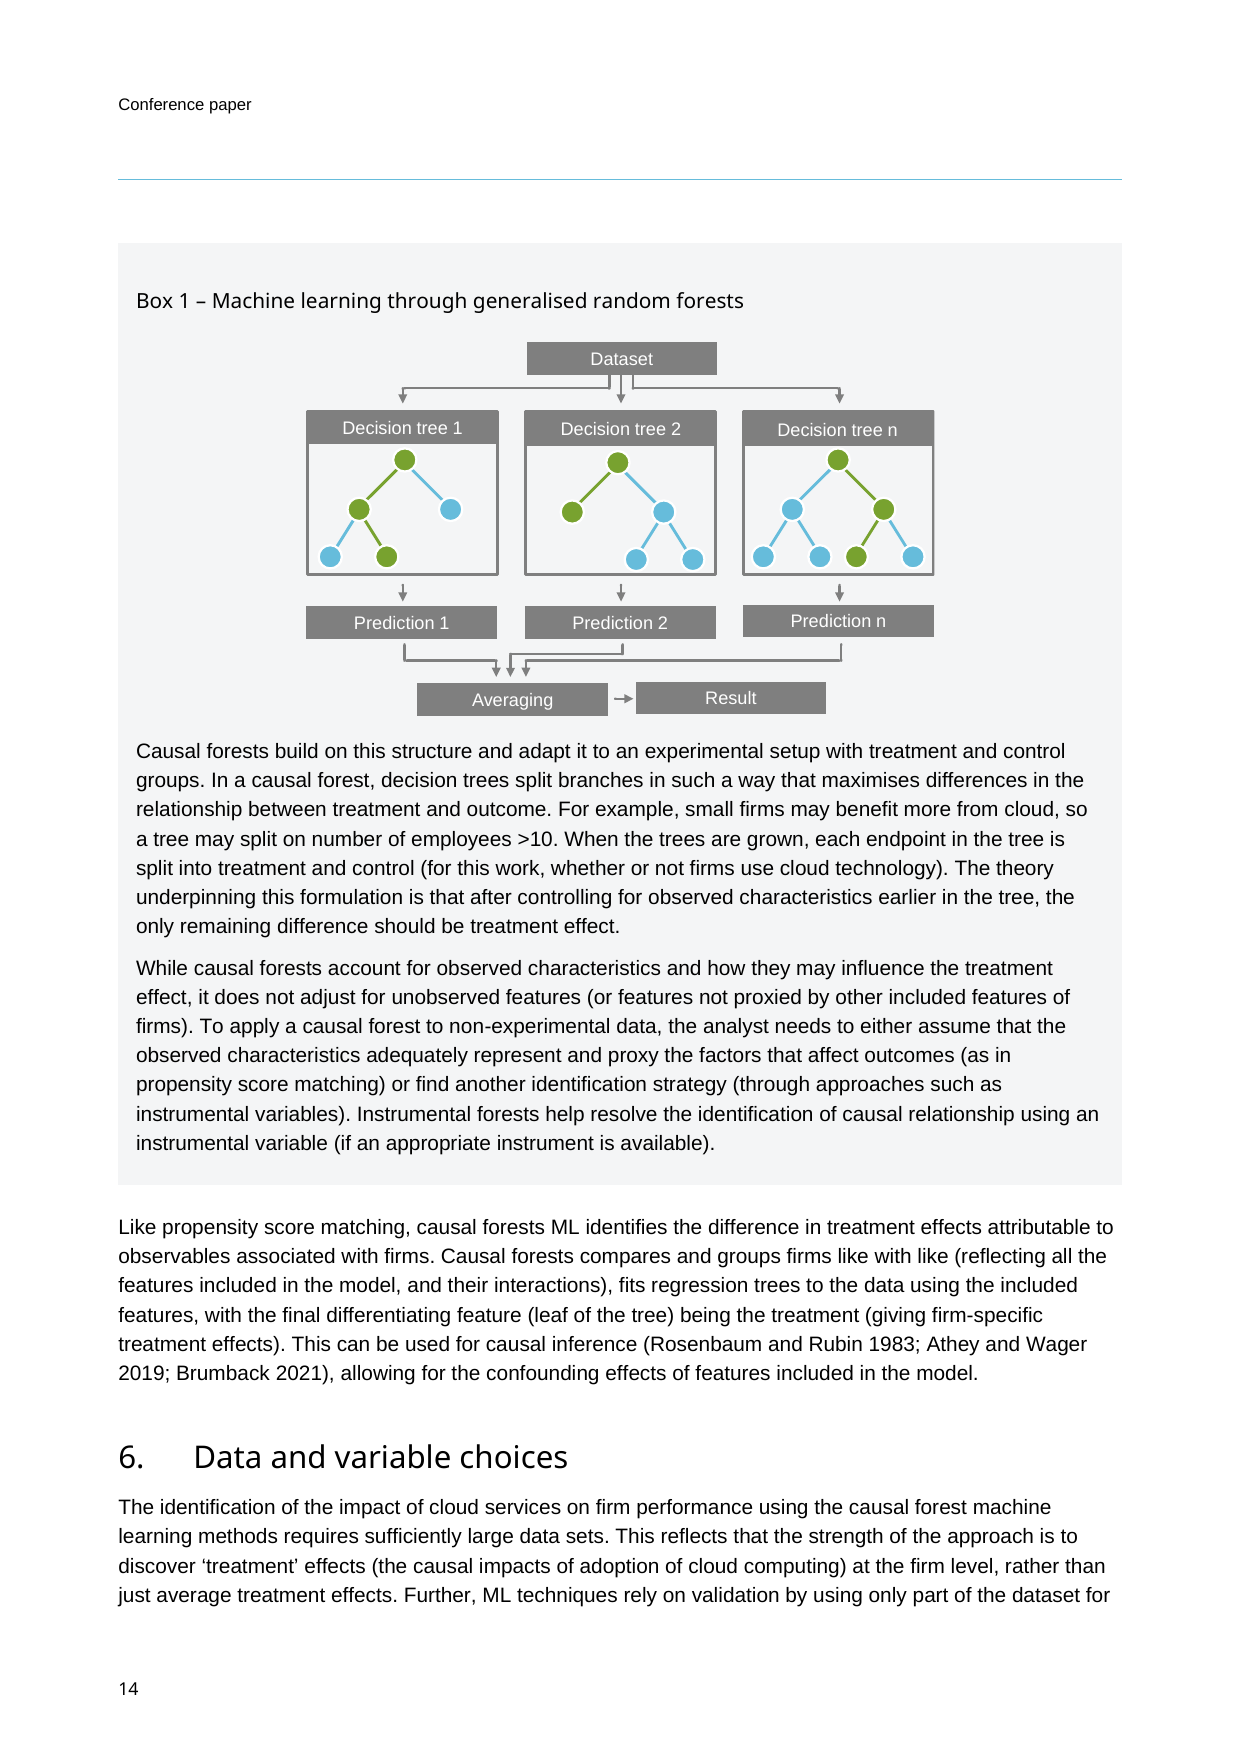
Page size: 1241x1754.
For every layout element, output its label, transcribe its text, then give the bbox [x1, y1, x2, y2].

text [118, 1490, 1122, 1607]
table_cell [118, 326, 1122, 1185]
subtitle 6. Data and variable choices [118, 1435, 1122, 1477]
table_header Box 1 – Machine learning through generalised random forests [118, 243, 1122, 326]
text Like propensity score matching, causal forests ML identifies the difference in treatment effects attributable to observables associated with firms. Causal forests compares and groups firms like with like (reflecting all the features included in the model, and their interactions), fits regression trees to the data using the included features, with the final differentiating feature (leaf of the tree) being the treatment (giving firm-specific treatment effects). This can be used for causal inference (Rosenbaum and Rubin 1983; Athey and Wager 2019; Brumback 2021), allowing for the confounding effects of features included in the model. [118, 1210, 1122, 1385]
